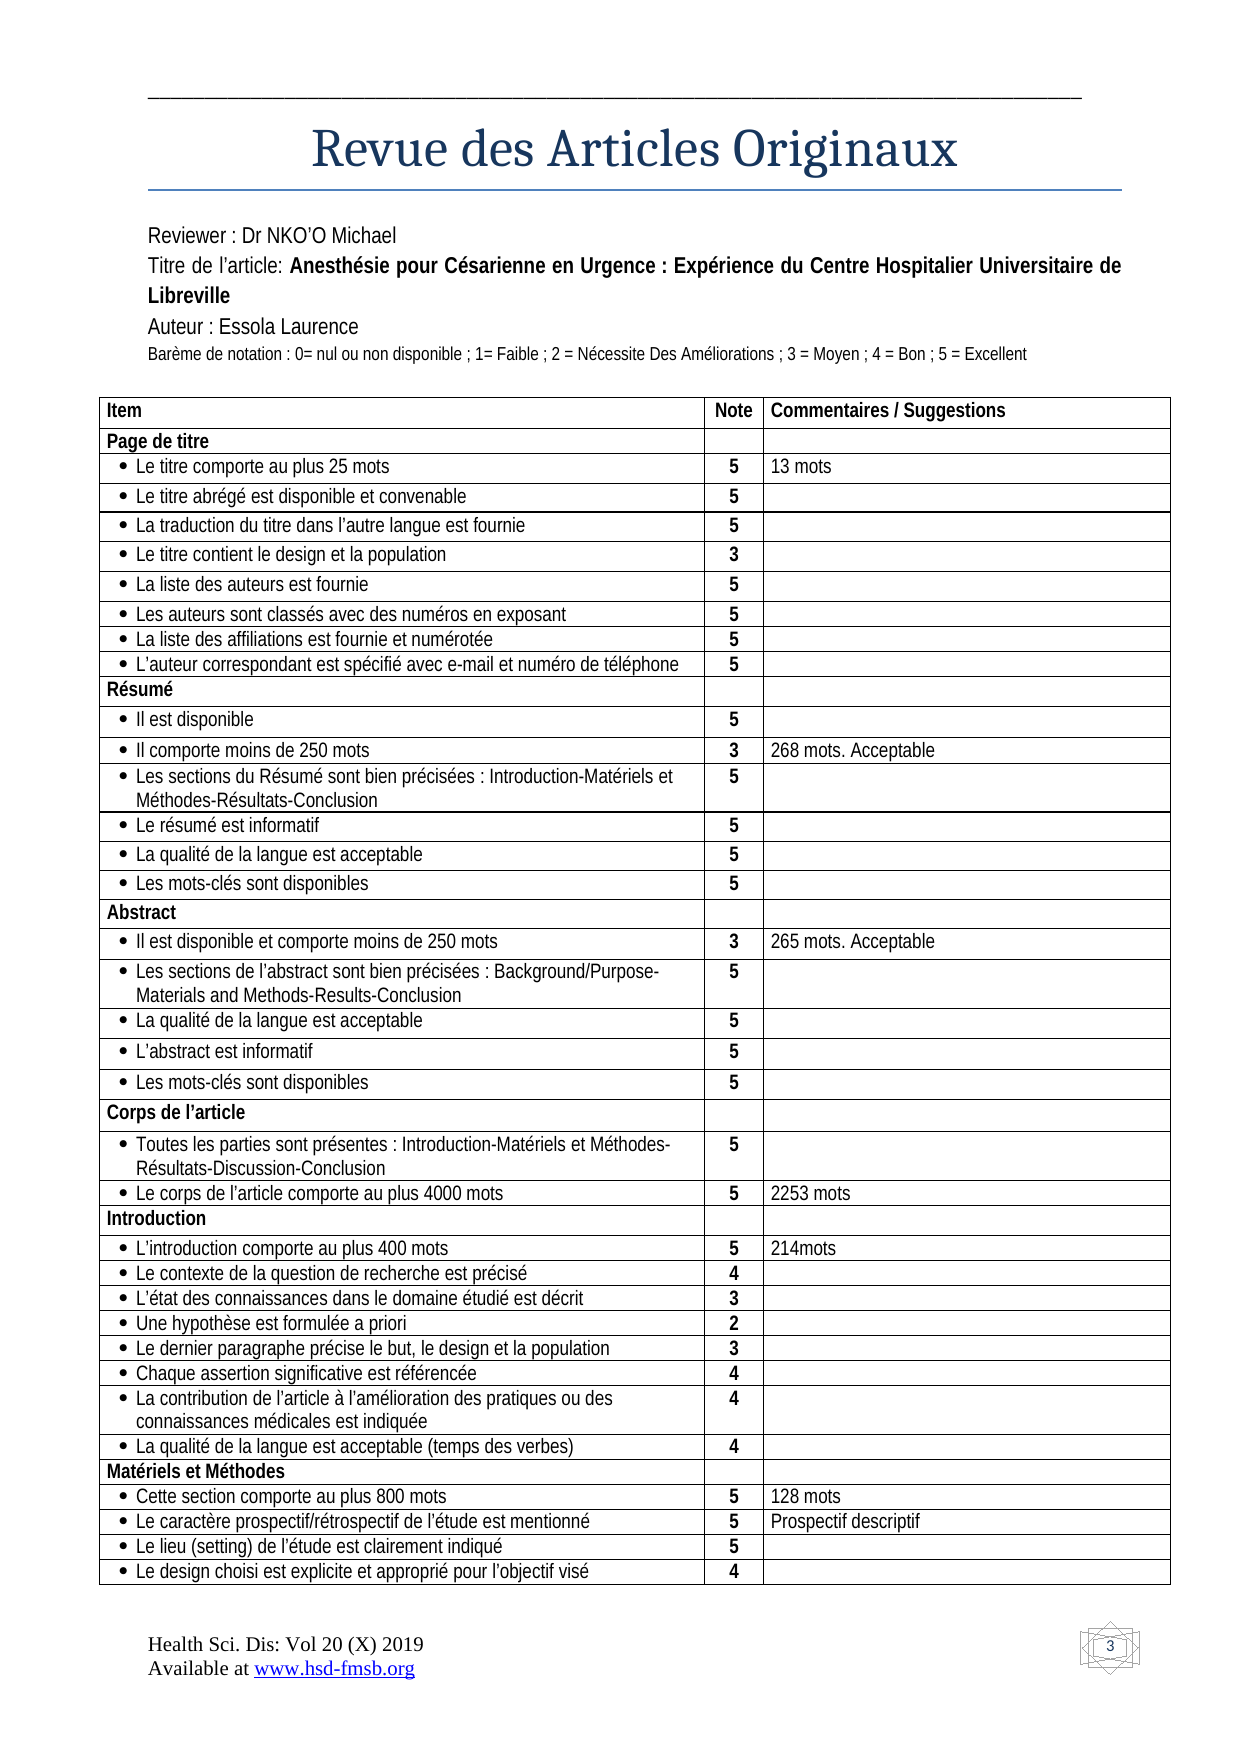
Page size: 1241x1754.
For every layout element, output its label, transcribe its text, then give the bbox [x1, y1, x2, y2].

table_cell [764, 1206, 1170, 1234]
table_cell [705, 1100, 763, 1131]
table_cell 5 [705, 764, 763, 811]
table_cell 5 [705, 572, 763, 601]
table_cell [705, 429, 763, 453]
table_cell [764, 429, 1170, 453]
table_cell Prospectif descriptif [764, 1510, 1170, 1533]
table_cell Abstract [100, 900, 704, 928]
table_cell L’auteur correspondant est spécifié avec e-mail et numéro de téléphone [100, 652, 704, 676]
table_cell 5 [705, 813, 763, 841]
table_cell Il est disponible et comporte moins de 250 mots [100, 929, 704, 958]
table_cell Le corps de l’article comporte au plus 4000 mots [100, 1181, 704, 1204]
table_cell [764, 813, 1170, 841]
table_cell Le titre contient le design et la population [100, 542, 704, 571]
table_cell [764, 1535, 1170, 1558]
table_cell [764, 707, 1170, 737]
table_cell 5 [705, 484, 763, 511]
table_cell Le contexte de la question de recherche est précisé [100, 1261, 704, 1284]
table_cell 5 [705, 1236, 763, 1259]
table_cell 4 [705, 1261, 763, 1284]
table_cell Le lieu (setting) de l’étude est clairement indiqué [100, 1535, 704, 1558]
table_cell [705, 677, 763, 706]
table_cell Introduction [100, 1206, 704, 1234]
table_cell [764, 627, 1170, 651]
table_cell [764, 513, 1170, 541]
table_cell L’état des connaissances dans le domaine étudié est décrit [100, 1286, 704, 1309]
table_cell Résumé [100, 677, 704, 706]
table_cell 128 mots [764, 1485, 1170, 1508]
table_cell Les sections du Résumé sont bien précisées : Introduction-Matériels et Méthodes-Résultats-Conclusion [100, 764, 704, 811]
table_cell Le design choisi est explicite et approprié pour l’objectif visé [100, 1560, 704, 1583]
table_cell 214mots [764, 1236, 1170, 1259]
table_cell [764, 1100, 1170, 1131]
table_cell Le titre abrégé est disponible et convenable [100, 484, 704, 511]
table_cell 3 [705, 929, 763, 958]
table_cell La contribution de l’article à l’amélioration des pratiques ou des connaissances médicales est indiquée [100, 1386, 704, 1433]
table_cell [764, 602, 1170, 626]
table_cell [705, 1460, 763, 1483]
table_cell [764, 960, 1170, 1007]
table_cell 5 [705, 1510, 763, 1533]
table_cell 2253 mots [764, 1181, 1170, 1204]
table_cell La liste des affiliations est fournie et numérotée [100, 627, 704, 651]
table_cell Le dernier paragraphe précise le but, le design et la population [100, 1336, 704, 1359]
table_cell 5 [705, 842, 763, 870]
table_cell 5 [705, 1535, 763, 1558]
table_cell 5 [705, 1070, 763, 1099]
table_cell [764, 1386, 1170, 1433]
table_cell La liste des auteurs est fournie [100, 572, 704, 601]
table_cell [764, 1361, 1170, 1384]
table_cell 5 [705, 1132, 763, 1179]
table_cell 2 [705, 1311, 763, 1334]
table_cell [764, 1435, 1170, 1458]
table_cell 5 [705, 1009, 763, 1038]
table_cell L’introduction comporte au plus 400 mots [100, 1236, 704, 1259]
table_cell 5 [705, 627, 763, 651]
table_cell Une hypothèse est formulée a priori [100, 1311, 704, 1334]
table_cell [764, 842, 1170, 870]
table_cell 3 [705, 1336, 763, 1359]
table_cell 4 [705, 1560, 763, 1583]
table_cell Les mots-clés sont disponibles [100, 1070, 704, 1099]
table_cell [764, 652, 1170, 676]
table_cell Les sections de l’abstract sont bien précisées : Background/Purpose-Materials and Methods-Results-Conclusion [100, 960, 704, 1007]
table_cell 5 [705, 652, 763, 676]
table_cell Les mots-clés sont disponibles [100, 871, 704, 899]
table_cell [705, 1206, 763, 1234]
table_cell 5 [705, 871, 763, 899]
table_cell [764, 1311, 1170, 1334]
table_cell Toutes les parties sont présentes : Introduction-Matériels et Méthodes-Résultats-Discussion-Conclusion [100, 1132, 704, 1179]
table_cell [764, 572, 1170, 601]
table_cell 3 [705, 542, 763, 571]
table_cell [764, 542, 1170, 571]
table_cell 5 [705, 1181, 763, 1204]
text Revue des Articles Originaux [148, 118, 1122, 189]
table_cell Il comporte moins de 250 mots [100, 738, 704, 762]
table_cell Les auteurs sont classés avec des numéros en exposant [100, 602, 704, 626]
table_cell Page de titre [100, 429, 704, 453]
text Auteur : Essola Laurence [148, 313, 1122, 339]
table_cell Matériels et Méthodes [100, 1460, 704, 1483]
table_cell 5 [705, 602, 763, 626]
table_cell 5 [705, 1039, 763, 1069]
table_cell Le caractère prospectif/rétrospectif de l’étude est mentionné [100, 1510, 704, 1533]
table_cell [764, 1261, 1170, 1284]
table_cell 4 [705, 1361, 763, 1384]
table_cell [764, 1560, 1170, 1583]
table_cell 3 [705, 738, 763, 762]
text Barème de notation : 0= nul ou non disponible ; 1= Faible ; 2 = Nécessite Des Améliorations ; 3 = Moyen ; 4 = Bon ; 5 = Excellent [148, 343, 1122, 364]
table_cell Chaque assertion significative est référencée [100, 1361, 704, 1384]
table_cell 5 [705, 707, 763, 737]
table_cell 5 [705, 513, 763, 541]
table_cell [764, 1039, 1170, 1069]
table_cell Il est disponible [100, 707, 704, 737]
table_cell 265 mots. Acceptable [764, 929, 1170, 958]
table_cell [764, 764, 1170, 811]
table_cell 4 [705, 1435, 763, 1458]
table_cell 268 mots. Acceptable [764, 738, 1170, 762]
table_cell La qualité de la langue est acceptable (temps des verbes) [100, 1435, 704, 1458]
table_cell [764, 1070, 1170, 1099]
table_cell La qualité de la langue est acceptable [100, 1009, 704, 1038]
table_header Note [705, 398, 763, 428]
table_header Item [100, 398, 704, 428]
text Reviewer : Dr NKO’O Michael [148, 222, 1122, 248]
table_cell [764, 1132, 1170, 1179]
table_cell [705, 900, 763, 928]
table_cell 13 mots [764, 454, 1170, 483]
table_cell 5 [705, 454, 763, 483]
table_cell L’abstract est informatif [100, 1039, 704, 1069]
table_cell [764, 484, 1170, 511]
text Titre de l’article: Anesthésie pour Césarienne en Urgence : Expérience du Centre Hospitalier Universitaire de Libreville [148, 252, 1122, 309]
table_cell 5 [705, 1485, 763, 1508]
table_cell [764, 1286, 1170, 1309]
table_cell [764, 1009, 1170, 1038]
table_cell Cette section comporte au plus 800 mots [100, 1485, 704, 1508]
table_cell [764, 1460, 1170, 1483]
table_cell 5 [705, 960, 763, 1007]
table_cell 4 [705, 1386, 763, 1433]
table_header Commentaires / Suggestions [764, 398, 1170, 428]
table_cell La qualité de la langue est acceptable [100, 842, 704, 870]
table_cell Le titre comporte au plus 25 mots [100, 454, 704, 483]
table_cell [764, 871, 1170, 899]
table_cell Corps de l’article [100, 1100, 704, 1131]
table_cell La traduction du titre dans l’autre langue est fournie [100, 513, 704, 541]
table_cell [764, 900, 1170, 928]
table_cell [764, 1336, 1170, 1359]
table_cell Le résumé est informatif [100, 813, 704, 841]
table_cell [764, 677, 1170, 706]
table_cell 3 [705, 1286, 763, 1309]
